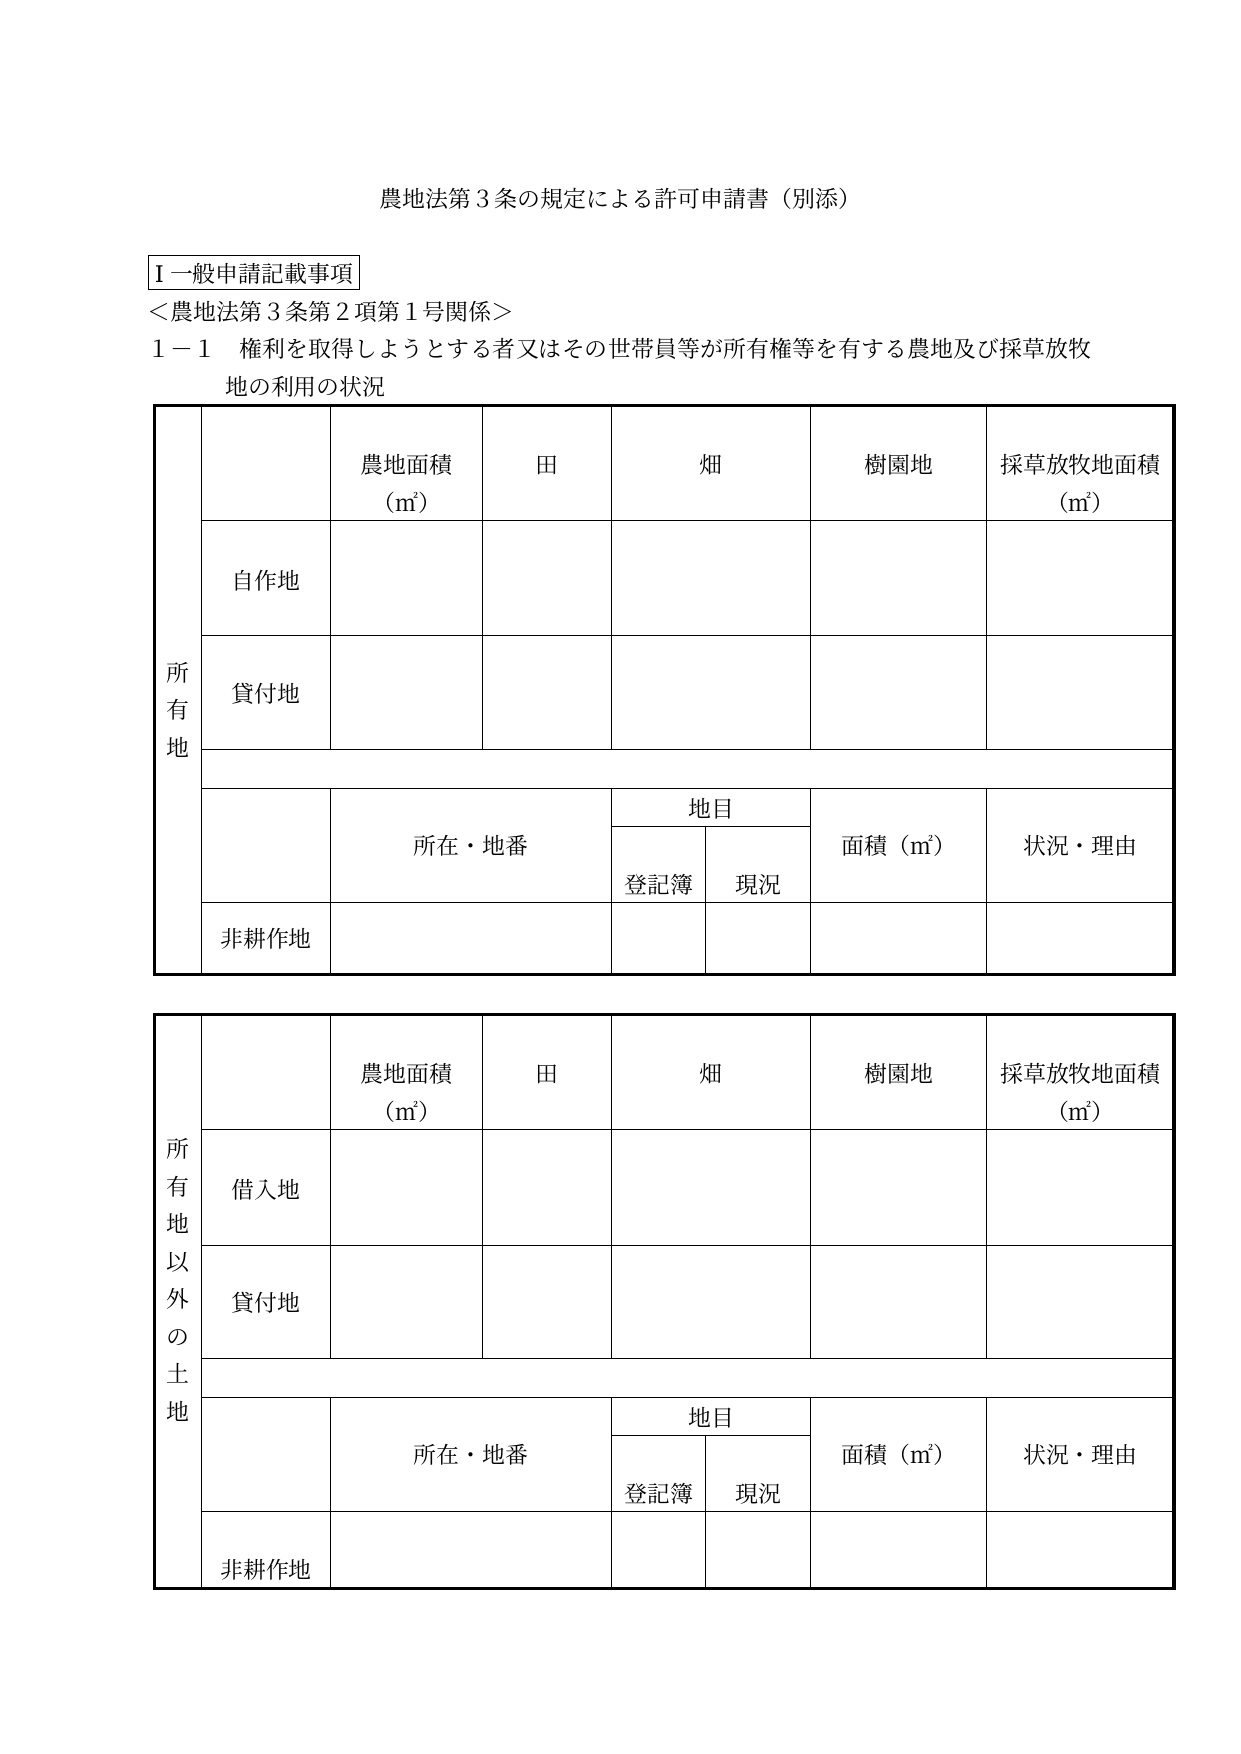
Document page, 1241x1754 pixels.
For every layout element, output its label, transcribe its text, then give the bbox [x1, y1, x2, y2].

table_cell [612, 636, 810, 749]
table_cell [987, 1246, 1172, 1358]
table_cell 現況 [706, 1436, 810, 1511]
table_cell [612, 1130, 810, 1244]
table_cell [612, 521, 810, 635]
table_cell [331, 1130, 482, 1244]
table_cell [811, 521, 986, 635]
table_cell 非耕作地 [202, 1512, 330, 1587]
table_cell [202, 750, 1172, 787]
table_cell [202, 1398, 330, 1511]
table_cell [987, 1512, 1172, 1587]
table_cell 面積（㎡） [811, 789, 986, 902]
text 農地法第３条の規定による許可申請書（別添） [148, 179, 1092, 217]
table_header 田 [483, 1016, 611, 1129]
table_header 畑 [612, 1016, 810, 1129]
table_cell [202, 1359, 1172, 1397]
table_cell 所在・地番 [331, 789, 611, 902]
table_cell 自作地 [202, 521, 330, 635]
table_header 畑 [612, 407, 810, 520]
table_header [202, 407, 330, 520]
table_cell [706, 903, 810, 973]
table_cell 登記簿 [612, 827, 705, 902]
table_cell [987, 1130, 1172, 1244]
table_cell [483, 1246, 611, 1358]
table_cell [331, 1512, 611, 1587]
table_cell [483, 1130, 611, 1244]
table_cell [483, 636, 611, 749]
table_cell [706, 1512, 810, 1587]
table_header 農地面積 （㎡） [331, 1016, 482, 1129]
table_cell 所在・地番 [331, 1398, 611, 1511]
table_cell [987, 903, 1172, 973]
table_cell [331, 521, 482, 635]
table_header 樹園地 [811, 1016, 986, 1129]
table_cell 地目 [612, 1398, 810, 1435]
table_cell [987, 636, 1172, 749]
table_cell 状況・理由 [987, 1398, 1172, 1511]
table_cell [811, 636, 986, 749]
table_cell [331, 903, 611, 973]
text Ⅰ 一般申請記載事項 [148, 254, 1092, 292]
table_cell [612, 1246, 810, 1358]
table_cell [811, 903, 986, 973]
table_cell 状況・理由 [987, 789, 1172, 902]
table_cell 借入地 [202, 1130, 330, 1244]
text ＜農地法第３条第２項第１号関係＞ [148, 292, 1092, 329]
table_header 樹園地 [811, 407, 986, 520]
text １－１ 権利を取得しようとする者又はその世帯員等が所有権等を有する農地及び採草放牧地の利用の状況 [148, 329, 1092, 404]
table_cell [612, 903, 705, 973]
table_header 採草放牧地面積 （㎡） [987, 1016, 1172, 1129]
table_cell [331, 1246, 482, 1358]
table_cell 貸付地 [202, 1246, 330, 1358]
table_cell 貸付地 [202, 636, 330, 749]
table_header 農地面積 （㎡） [331, 407, 482, 520]
table_cell [483, 521, 611, 635]
table_cell 非耕作地 [202, 903, 330, 973]
table_cell 現況 [706, 827, 810, 902]
table_cell [811, 1512, 986, 1587]
table_cell 登記簿 [612, 1436, 705, 1511]
table_cell [202, 789, 330, 902]
table_cell 面積（㎡） [811, 1398, 986, 1511]
table_cell [811, 1130, 986, 1244]
table_cell 地目 [612, 789, 810, 826]
table_cell [612, 1512, 705, 1587]
table_cell [331, 636, 482, 749]
table_cell [987, 521, 1172, 635]
table_header 採草放牧地面積 （㎡） [987, 407, 1172, 520]
table_header [202, 1016, 330, 1129]
table_cell [811, 1246, 986, 1358]
table_header 所有地以外の 土 地 [156, 1016, 201, 1587]
table_header 田 [483, 407, 611, 520]
table_header 所 有 地 [156, 407, 201, 973]
